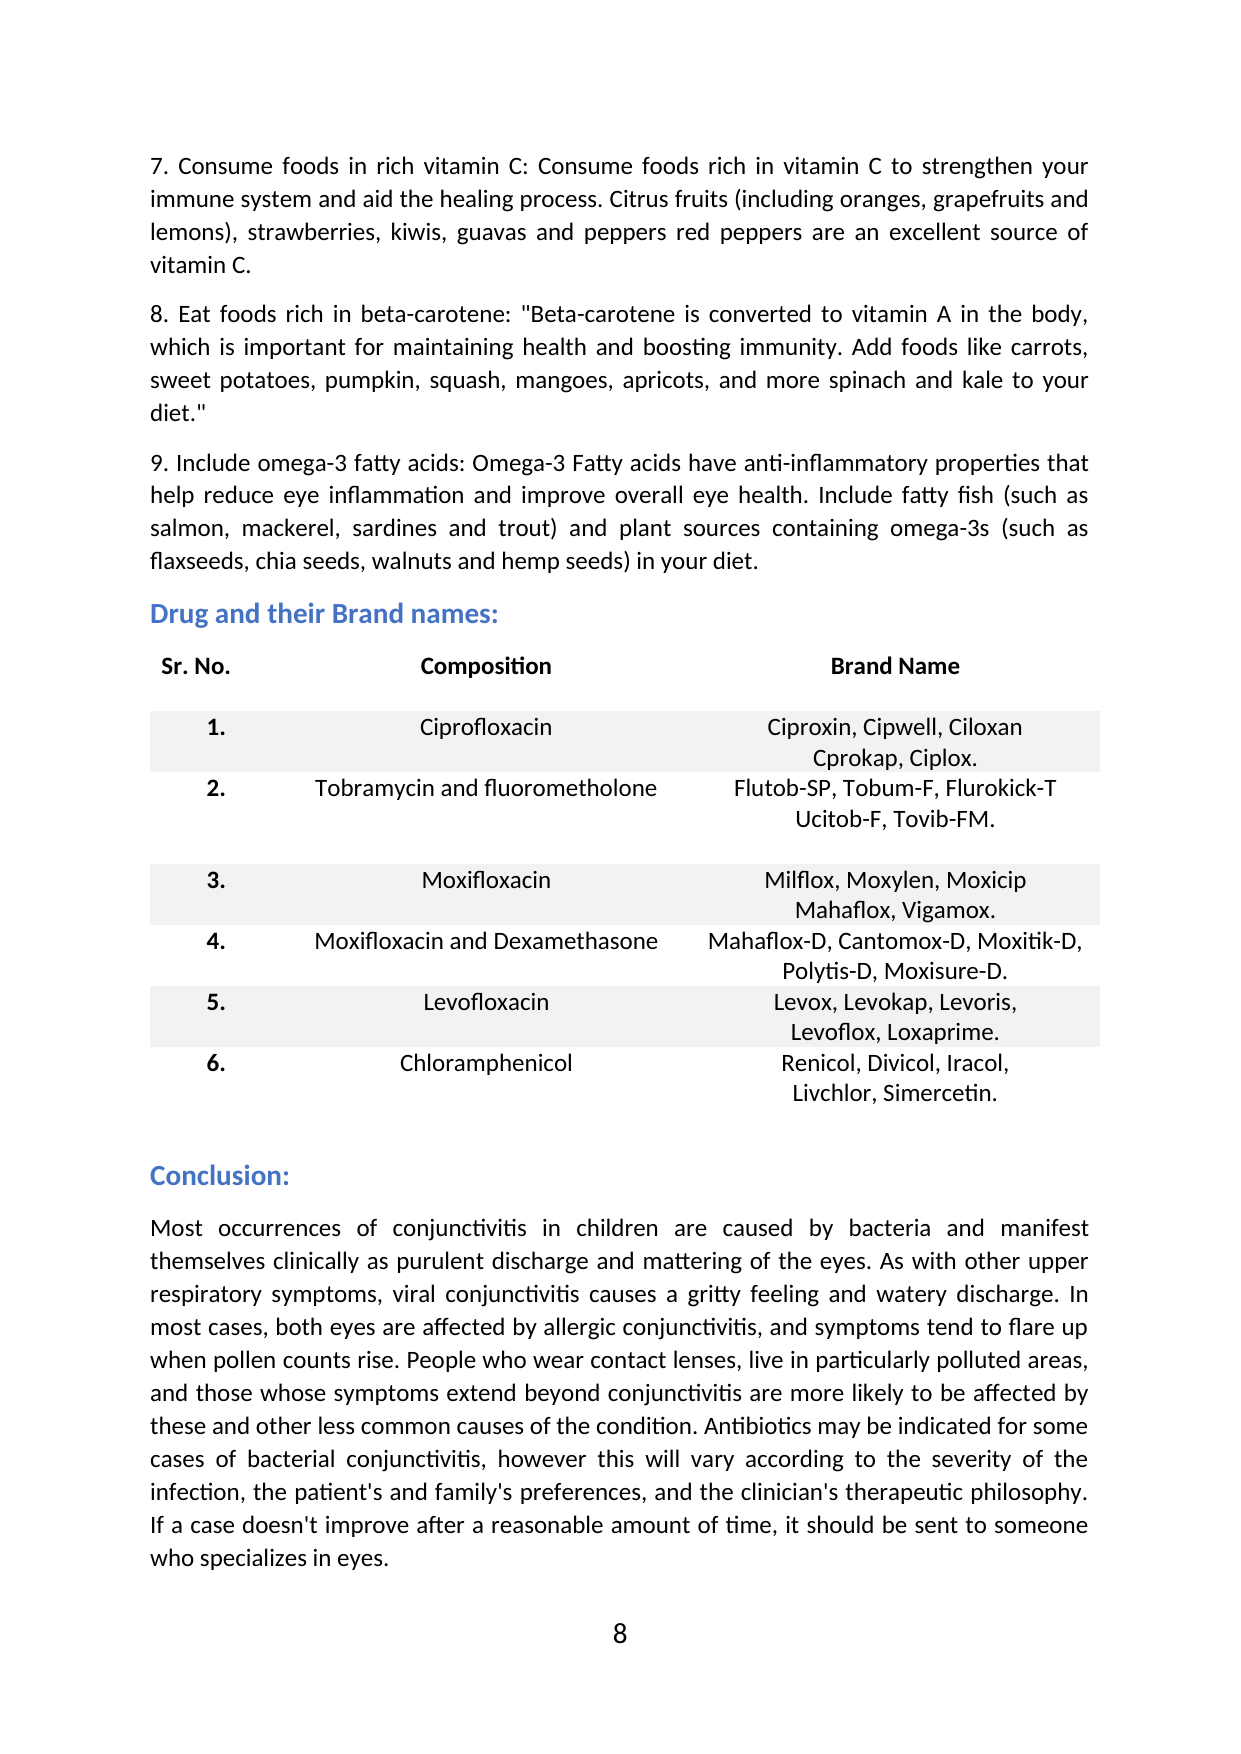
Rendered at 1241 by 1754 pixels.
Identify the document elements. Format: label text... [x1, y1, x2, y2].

table_cell Tobramycin and fluorometholone [282, 772, 690, 864]
table_cell 3. [150, 864, 282, 925]
table_cell Ciprofloxacin [282, 711, 690, 772]
table_cell 2. [150, 772, 282, 864]
table_cell 6. [150, 1047, 282, 1108]
text 9. Include omega-3 fatty acids: Omega-3 Fatty acids have anti-inflammatory properties that help reduce eye inflammation and improve overall eye health. Include fatty fish (such as salmon, mackerel, sardines and trout) and plant sources containing omega-3s (such as flaxseeds, chia seeds, walnuts and hemp seeds) in your diet. [150, 447, 1090, 576]
table_header Sr. No. [150, 650, 282, 711]
table_cell 5. [150, 986, 282, 1047]
table_header Composition [282, 650, 690, 711]
text 7. Consume foods in rich vitamin C: Consume foods rich in vitamin C to strengthen your immune system and aid the healing process. Citrus fruits (including oranges, grapefruits and lemons), strawberries, kiwis, guavas and peppers red peppers are an excellent source of vitamin C. [150, 150, 1090, 279]
table_cell Mahaflox-D, Cantomox-D, Moxitik-D, Polytis-D, Moxisure-D. [690, 925, 1100, 986]
table_cell Chloramphenicol [282, 1047, 690, 1108]
table_cell Milflox, Moxylen, Moxicip Mahaflox, Vigamox. [690, 864, 1100, 925]
text Most occurrences of conjunctivitis in children are caused by bacteria and manifest themselves clinically as purulent discharge and mattering of the eyes. As with other upper respiratory symptoms, viral conjunctivitis causes a gritty feeling and watery discharge. In most cases, both eyes are affected by allergic conjunctivitis, and symptoms tend to flare up when pollen counts rise. People who wear contact lenses, live in particularly polluted areas, and those whose symptoms extend beyond conjunctivitis are more likely to be affected by these and other less common causes of the condition. Antibiotics may be indicated for some cases of bacterial conjunctivitis, however this will vary according to the severity of the infection, the patient's and family's preferences, and the clinician's therapeutic philosophy. If a case doesn't improve after a reasonable amount of time, it should be sent to someone who specializes in eyes. [150, 1213, 1090, 1572]
table_cell 4. [150, 925, 282, 986]
table_cell 1. [150, 711, 282, 772]
table_cell Moxifloxacin and Dexamethasone [282, 925, 690, 986]
table_cell Renicol, Divicol, Iracol, Livchlor, Simercetin. [690, 1047, 1100, 1108]
text Conclusion: [150, 1157, 1090, 1193]
text Drug and their Brand names: [150, 595, 1090, 631]
table_cell Ciproxin, Cipwell, Ciloxan Cprokap, Ciplox. [690, 711, 1100, 772]
text 8. Eat foods rich in beta-carotene: "Beta-carotene is converted to vitamin A in the body, which is important for maintaining health and boosting immunity. Add foods like carrots, sweet potatoes, pumpkin, squash, mangoes, apricots, and more spinach and kale to your diet." [150, 298, 1090, 428]
table_cell Moxifloxacin [282, 864, 690, 925]
table_cell Flutob-SP, Tobum-F, Flurokick-T Ucitob-F, Tovib-FM. [690, 772, 1100, 864]
table_header Brand Name [690, 650, 1100, 711]
table_cell Levox, Levokap, Levoris, Levoflox, Loxaprime. [690, 986, 1100, 1047]
table_cell Levofloxacin [282, 986, 690, 1047]
